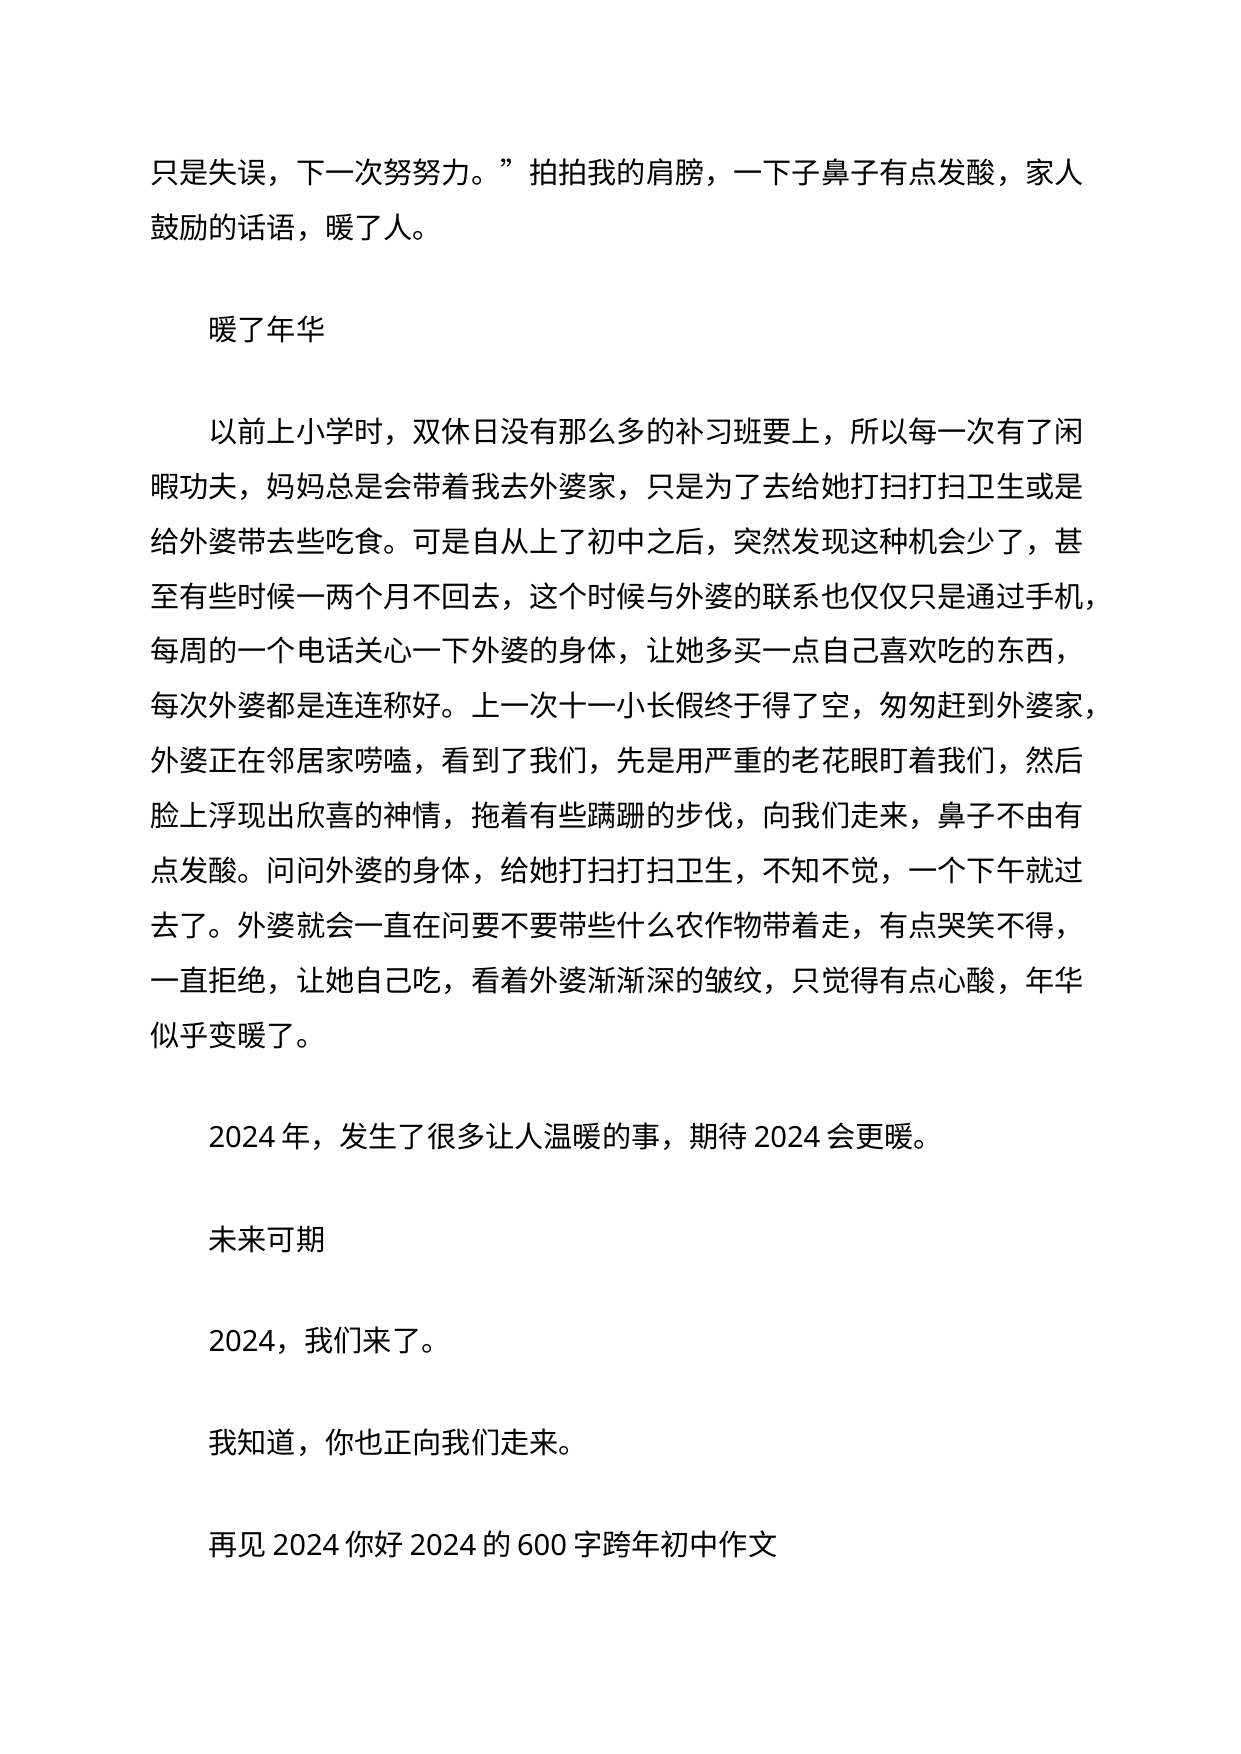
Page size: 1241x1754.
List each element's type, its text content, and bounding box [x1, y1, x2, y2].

text 2024，我们来了。 [150, 1318, 1090, 1360]
text 2024年，发生了很多让人温暖的事，期待2024会更暖。 [150, 1114, 1090, 1156]
text 暖了年华 [150, 307, 1090, 349]
text 以前上小学时，双休日没有那么多的补习班要上，所以每一次有了闲暇功夫，妈妈总是会带着我去外婆家，只是为了去给她打扫打扫卫生或是给外婆带去些吃食。可是自从上了初中之后，突然发现这种机会少了，甚至有些时候一两个月不回去，这个时候与外婆的联系也仅仅只是通过手机，每周的一个电话关心一下外婆的身体，让她多买一点自己喜欢吃的东西，每次外婆都是连连称好。上一次十一小长假终于得了空，匆匆赶到外婆家，外婆正在邻居家唠嗑，看到了我们，先是用严重的老花眼盯着我们，然后脸上浮现出欣喜的神情，拖着有些蹒跚的步伐，向我们走来，鼻子不由有点发酸。问问外婆的身体，给她打扫打扫卫生，不知不觉，一个下午就过去了。外婆就会一直在问要不要带些什么农作物带着走，有点哭笑不得，一直拒绝，让她自己吃，看着外婆渐渐深的皱纹，只觉得有点心酸，年华似乎变暖了。 [150, 408, 1090, 1054]
text 再见2024你好2024的600字跨年初中作文 [150, 1522, 1090, 1564]
text 我知道，你也正向我们走来。 [150, 1420, 1090, 1462]
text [150, 150, 1090, 247]
text 未来可期 [150, 1216, 1090, 1258]
